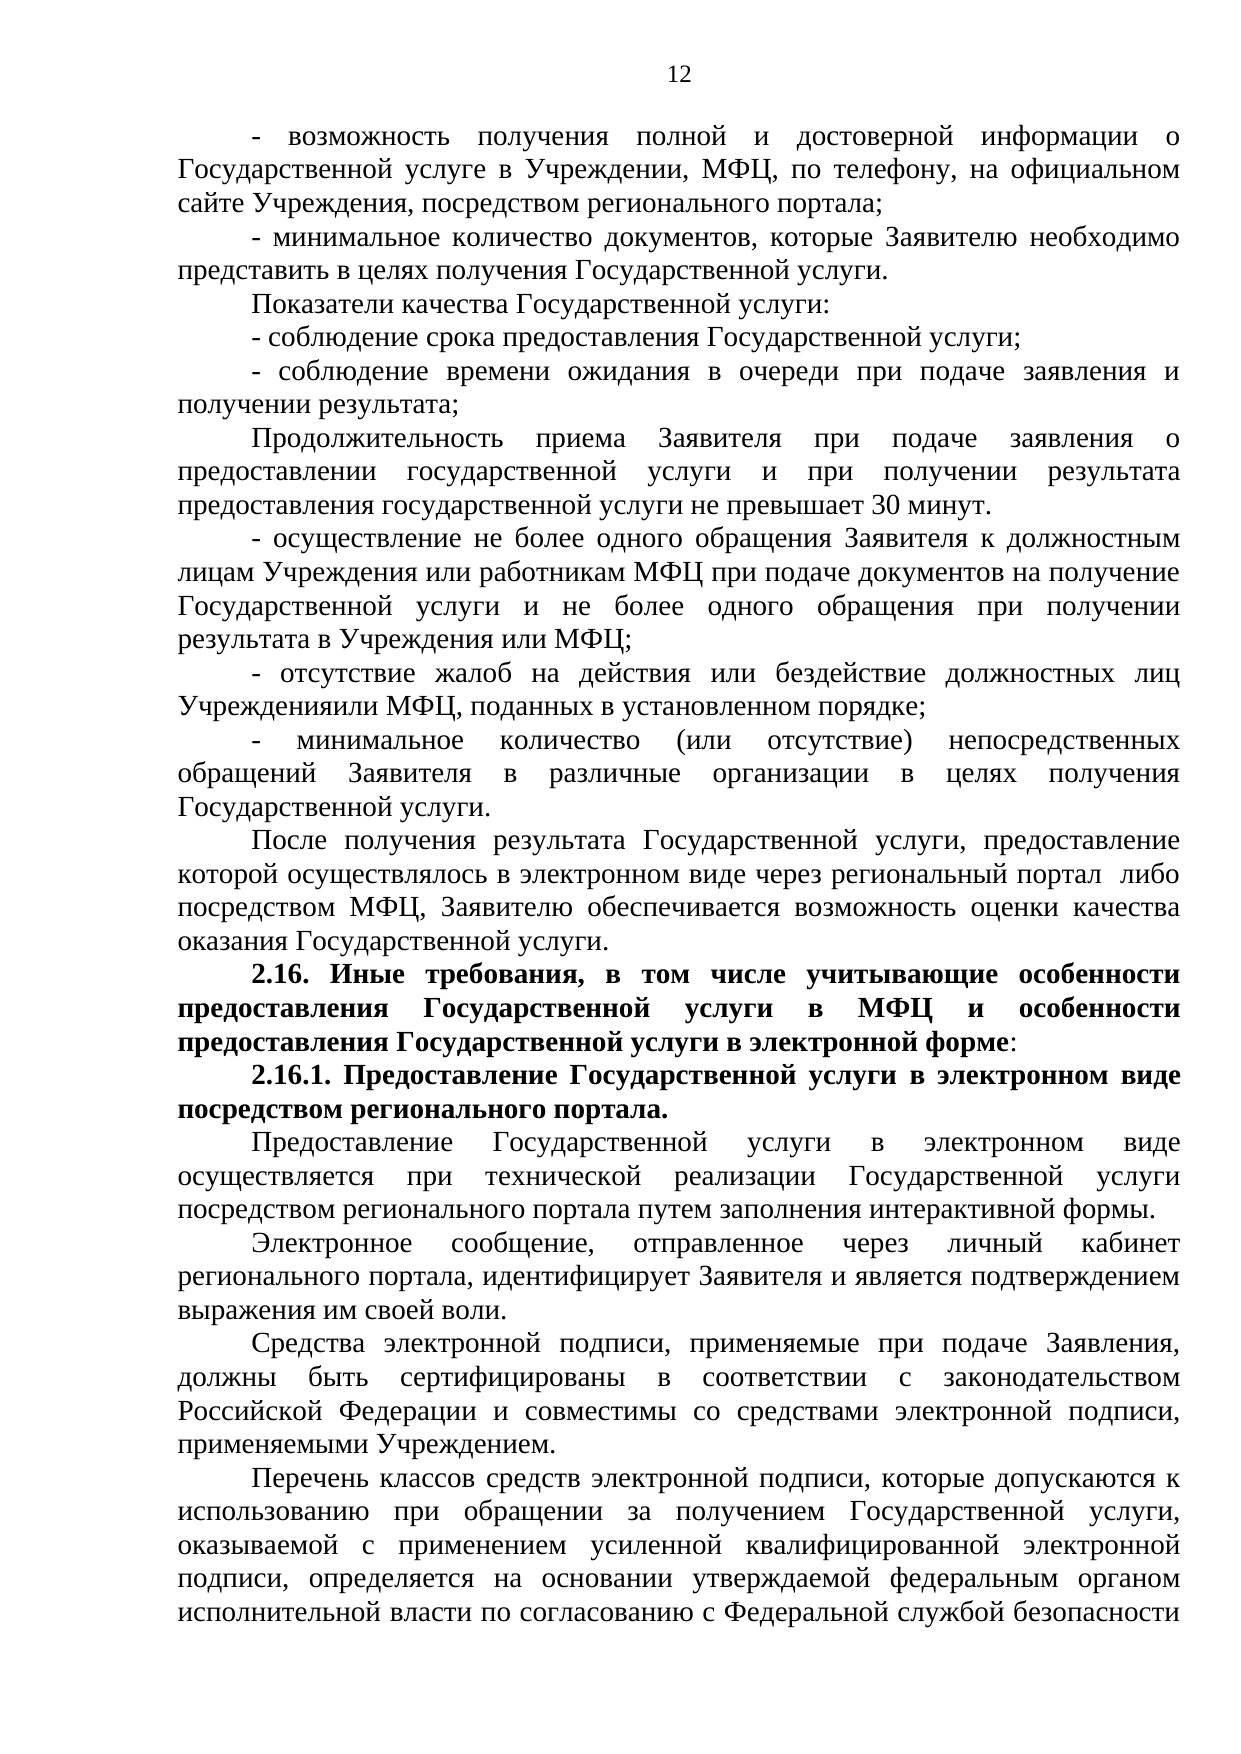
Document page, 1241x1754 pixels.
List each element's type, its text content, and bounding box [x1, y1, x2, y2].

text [177, 1460, 1181, 1627]
text - отсутствие жалоб на действия или бездействие должностных лиц Учрежденияили МФЦ, поданных в установленном порядке; [177, 655, 1181, 722]
text - соблюдение времени ожидания в очереди при подаче заявления и получении результата; [177, 353, 1181, 420]
text 2.16. Иные требования, в том числе учитывающие особенности предоставления Государственной услуги в МФЦ и особенности предоставления Государственной услуги в электронной форме: [177, 957, 1181, 1057]
text - минимальное количество документов, которые Заявителю необходимо представить в целях получения Государственной услуги. [177, 219, 1181, 286]
text 2.16.1. Предоставление Государственной услуги в электронном виде посредством регионального портала. [177, 1057, 1181, 1124]
text - соблюдение срока предоставления Государственной услуги; [177, 319, 1181, 353]
text - возможность получения полной и достоверной информации о Государственной услуге в Учреждении, МФЦ, по телефону, на официальном сайте Учреждения, посредством регионального портала; [177, 118, 1181, 219]
title Продолжительность приема Заявителя при подаче заявления о предоставлении государственной услуги и при получении результата предоставления государственной услуги не превышает 30 минут. [177, 420, 1181, 521]
text Электронное сообщение, отправленное через личный кабинет регионального портала, идентифицирует Заявителя и является подтверждением выражения им своей воли. [177, 1225, 1181, 1326]
text - минимальное количество (или отсутствие) непосредственных обращений Заявителя в различные организации в целях получения Государственной услуги. [177, 722, 1181, 822]
text Предоставление Государственной услуги в электронном виде осуществляется при технической реализации Государственной услуги посредством регионального портала путем заполнения интерактивной формы. [177, 1124, 1181, 1225]
text Средства электронной подписи, применяемые при подаче Заявления, должны быть сертифицированы в соответствии с законодательством Российской Федерации и совместимы со средствами электронной подписи, применяемыми Учреждением. [177, 1326, 1181, 1460]
text После получения результата Государственной услуги, предоставление которой осуществлялось в электронном виде через региональный портал либо посредством МФЦ, Заявителю обеспечивается возможность оценки качества оказания Государственной услуги. [177, 822, 1181, 957]
text Показатели качества Государственной услуги: [177, 286, 1181, 319]
text - осуществление не более одного обращения Заявителя к должностным лицам Учреждения или работникам МФЦ при подаче документов на получение Государственной услуги и не более одного обращения при получении результата в Учреждения или МФЦ; [177, 521, 1181, 655]
